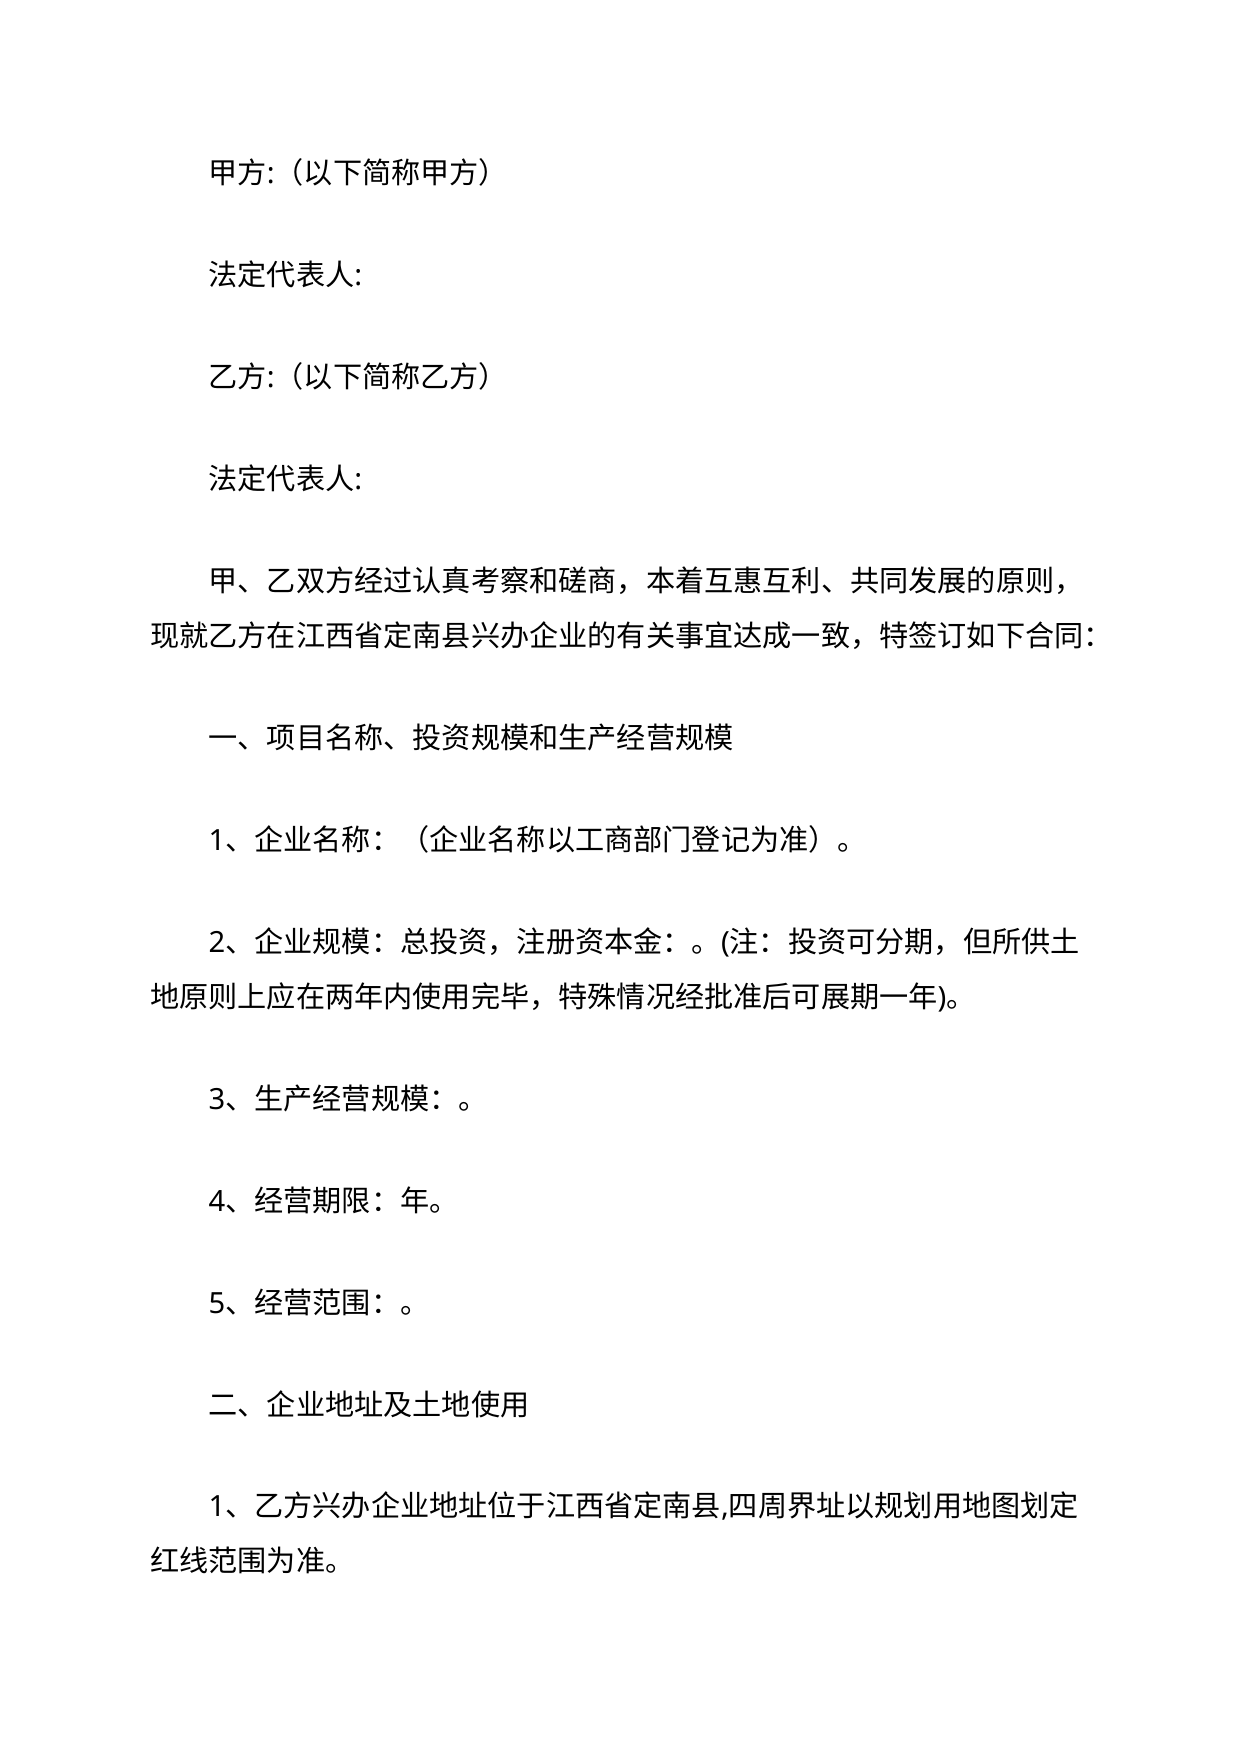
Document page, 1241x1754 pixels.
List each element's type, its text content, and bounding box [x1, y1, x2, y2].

text 3、生产经营规模：。 [150, 1075, 1090, 1118]
text 乙方:（以下简称乙方） [150, 354, 1090, 396]
text 法定代表人: [150, 252, 1090, 294]
text 二、企业地址及土地使用 [150, 1381, 1090, 1423]
text 法定代表人: [150, 456, 1090, 498]
text 甲方:（以下简称甲方） [150, 150, 1090, 192]
text 2、企业规模：总投资，注册资本金：。(注：投资可分期，但所供土地原则上应在两年内使用完毕，特殊情况经批准后可展期一年)。 [150, 918, 1090, 1016]
text 1、乙方兴办企业地址位于江西省定南县,四周界址以规划用地图划定红线范围为准。 [150, 1483, 1090, 1580]
text 5、经营范围：。 [150, 1279, 1090, 1322]
text 甲、乙双方经过认真考察和磋商，本着互惠互利、共同发展的原则，现就乙方在江西省定南县兴办企业的有关事宜达成一致，特签订如下合同： [150, 558, 1090, 655]
text 1、企业名称：（企业名称以工商部门登记为准）。 [150, 816, 1090, 859]
text 一、项目名称、投资规模和生产经营规模 [150, 714, 1090, 757]
text 4、经营期限：年。 [150, 1177, 1090, 1220]
